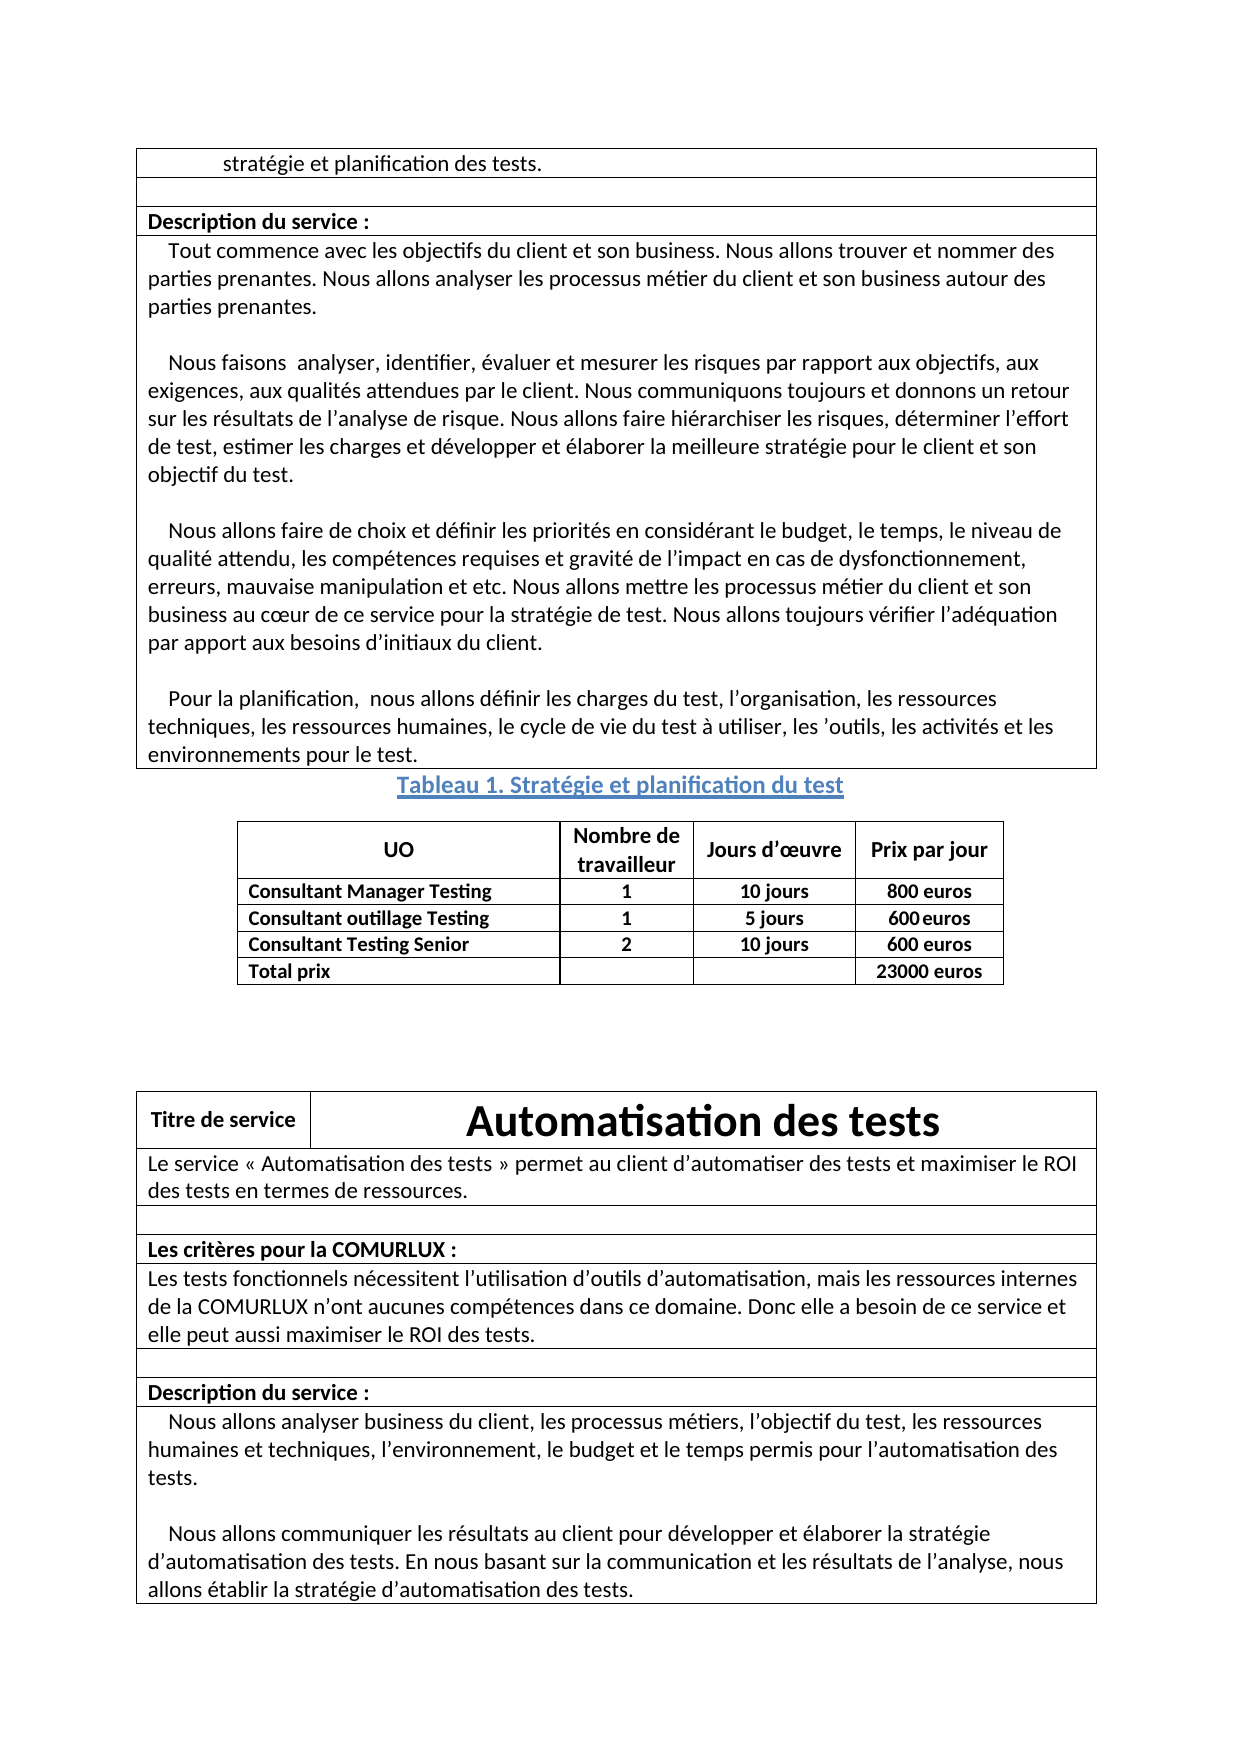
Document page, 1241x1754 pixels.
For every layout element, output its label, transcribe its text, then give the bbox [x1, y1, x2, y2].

table_cell 800 euros [856, 879, 1003, 904]
table_cell 600 euros [856, 932, 1003, 957]
table_header Automatisation des tests [311, 1092, 1096, 1148]
table_cell Consultant outillage Testing [238, 905, 559, 931]
table_cell 10 jours [694, 879, 855, 904]
table_cell Le service « Automatisation des tests » permet au client d’automatiser des tests et maximiser le ROI des tests en termes de ressources. [137, 1149, 1096, 1205]
table_cell 5 jours [694, 905, 855, 931]
table_cell Les tests fonctionnels nécessitent l’utilisation d’outils d’automatisation, mais les ressources internes de la COMURLUX n’ont aucunes compétences dans ce domaine. Donc elle a besoin de ce service et elle peut aussi maximiser le ROI des tests. [137, 1264, 1096, 1348]
table_cell [694, 958, 855, 983]
table_cell [137, 1206, 1096, 1234]
table_header Titre de service [137, 1092, 310, 1148]
table_header Nombre de travailleur [561, 822, 693, 878]
table_cell Description du service : [137, 1378, 1096, 1406]
table_cell 600 euros [856, 905, 1003, 931]
table_cell Tout commence avec les objectifs du client et son business. Nous allons trouver et nommer des parties prenantes. Nous allons analyser les processus métier du client et son business autour des parties prenantes. Nous faisons analyser, identifier, évaluer et mesurer les risques par rapport aux objectifs, aux exigences, aux qualités attendues par le client. Nous communiquons toujours et donnons un retour sur les résultats de l’analyse de risque. Nous allons faire hiérarchiser les risques, déterminer l’effort de test, estimer les charges et développer et élaborer la meilleure stratégie pour le client et son objectif du test. Nous allons faire de choix et définir les priorités en considérant le budget, le temps, le niveau de qualité attendu, les compétences requises et gravité de l’impact en cas de dysfonctionnement, erreurs, mauvaise manipulation et etc. Nous allons mettre les processus métier du client et son business au cœur de ce service pour la stratégie de test. Nous allons toujours vérifier l’adéquation par apport aux besoins d’initiaux du client. Pour la planification, nous allons définir les charges du test, l’organisation, les ressources techniques, les ressources humaines, le cycle de vie du test à utiliser, les ’outils, les activités et les environnements pour le test. [137, 236, 1096, 768]
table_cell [137, 1407, 1096, 1603]
table_cell [561, 958, 693, 983]
table_header UO [238, 822, 559, 878]
table_cell Les critères pour la COMURLUX : [137, 1235, 1096, 1263]
table_cell Consultant Manager Testing [238, 879, 559, 904]
table_cell Consultant Testing Senior [238, 932, 559, 957]
table_cell [137, 178, 1096, 206]
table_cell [137, 149, 1096, 177]
table_cell 2 [561, 932, 693, 957]
table_cell Total prix [238, 958, 559, 983]
table_cell 1 [561, 905, 693, 931]
table_cell [137, 1349, 1096, 1377]
table_cell 1 [561, 879, 693, 904]
table_header Prix par jour [856, 822, 1003, 878]
table_header Jours d’œuvre [694, 822, 855, 878]
table_cell Description du service : [137, 207, 1096, 235]
table_cell 23000 euros [856, 958, 1003, 983]
text Tableau 1. Stratégie et planification du test [148, 769, 1093, 800]
table_cell 10 jours [694, 932, 855, 957]
